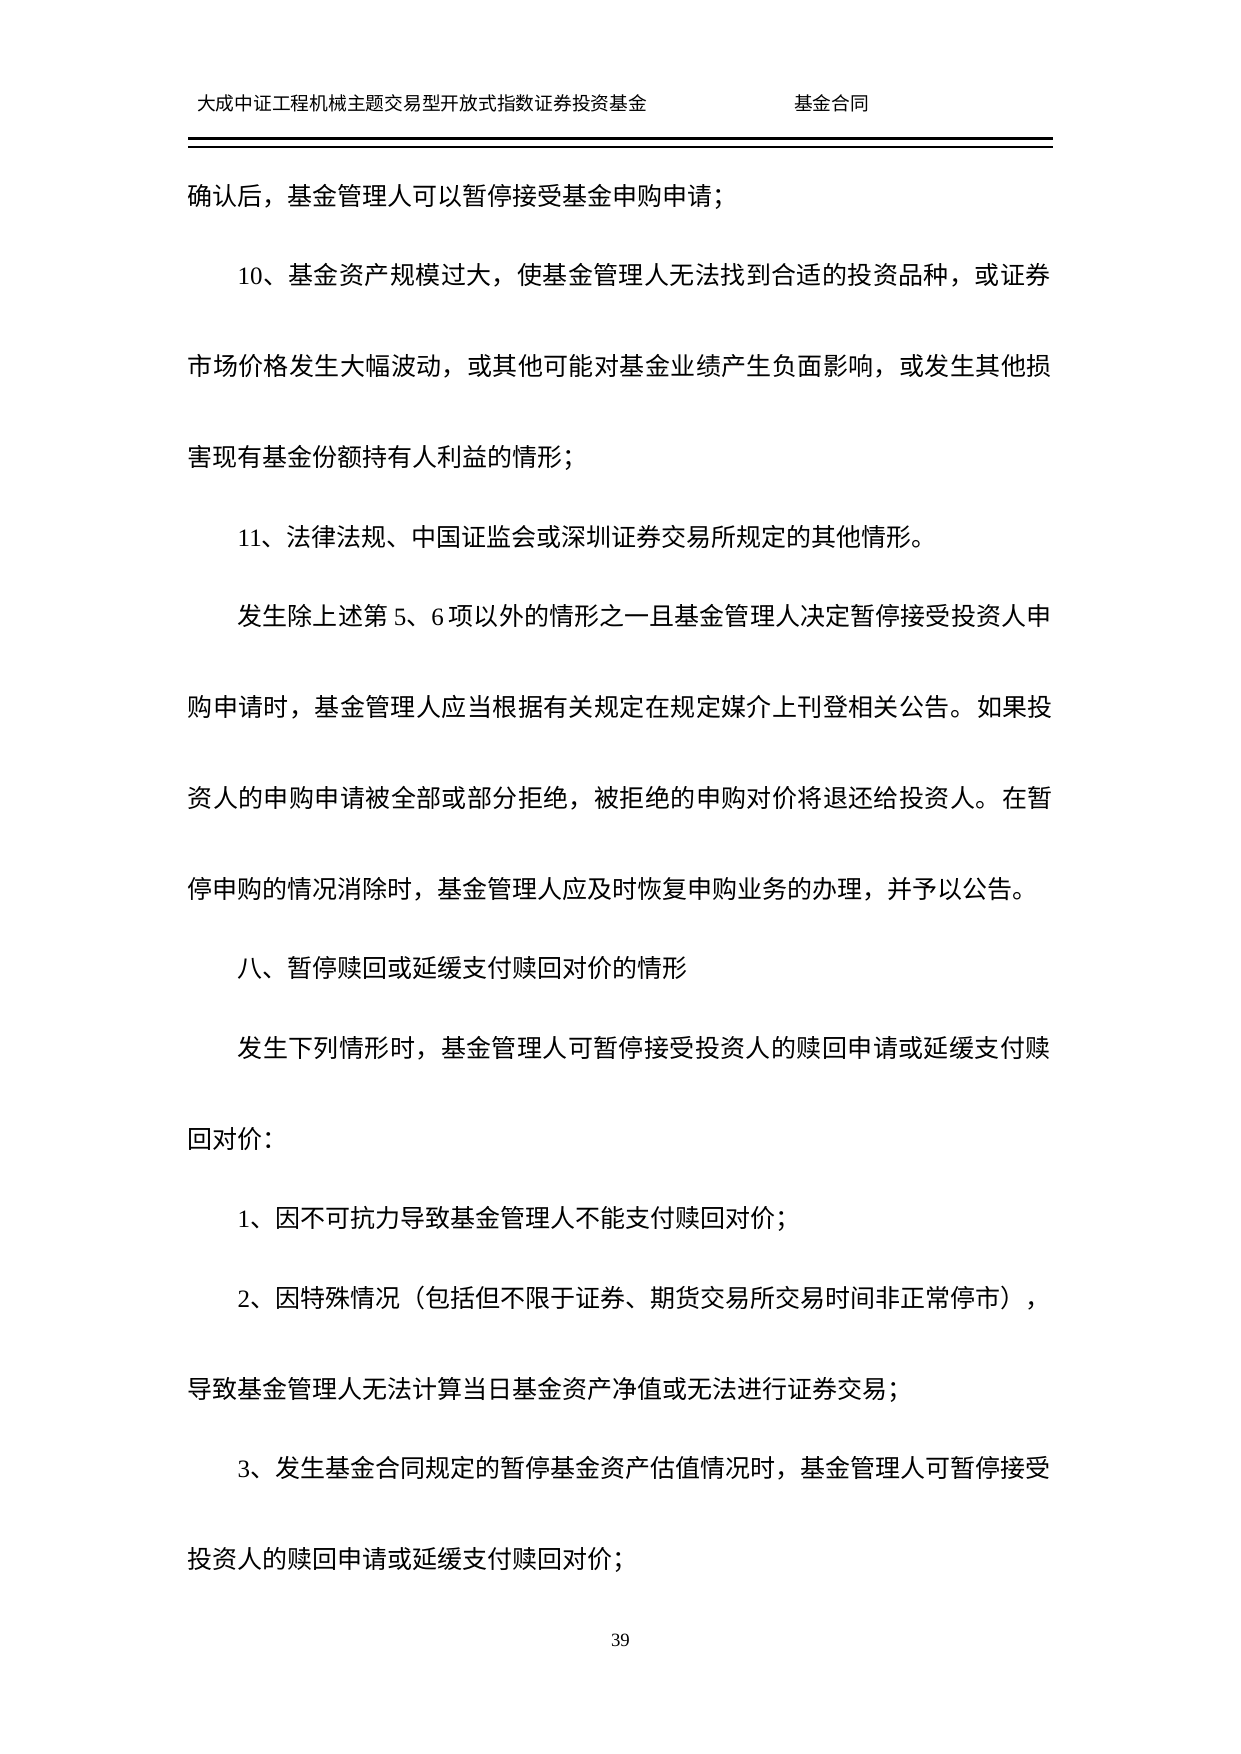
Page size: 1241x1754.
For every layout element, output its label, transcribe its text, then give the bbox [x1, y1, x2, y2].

text 八、暂停赎回或延缓支付赎回对价的情形 [187, 934, 1053, 999]
text 10、基金资产规模过大，使基金管理人无法找到合适的投资品种，或证券市场价格发生大幅波动，或其他可能对基金业绩产生负面影响，或发生其他损害现有基金份额持有人利益的情形； [187, 241, 1053, 488]
text 11、法律法规、中国证监会或深圳证券交易所规定的其他情形。 [187, 503, 1053, 568]
text 2、因特殊情况（包括但不限于证券、期货交易所交易时间非正常停市），导致基金管理人无法计算当日基金资产净值或无法进行证券交易； [187, 1264, 1053, 1420]
text 3、发生基金合同规定的暂停基金资产估值情况时，基金管理人可暂停接受投资人的赎回申请或延缓支付赎回对价； [187, 1434, 1053, 1590]
text 发生下列情形时，基金管理人可暂停接受投资人的赎回申请或延缓支付赎回对价： [187, 1014, 1053, 1170]
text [187, 162, 1053, 227]
text 发生除上述第5、6项以外的情形之一且基金管理人决定暂停接受投资人申购申请时，基金管理人应当根据有关规定在规定媒介上刊登相关公告。如果投资人的申购申请被全部或部分拒绝，被拒绝的申购对价将退还给投资人。在暂停申购的情况消除时，基金管理人应及时恢复申购业务的办理，并予以公告。 [187, 582, 1053, 920]
text 1、因不可抗力导致基金管理人不能支付赎回对价； [187, 1184, 1053, 1249]
